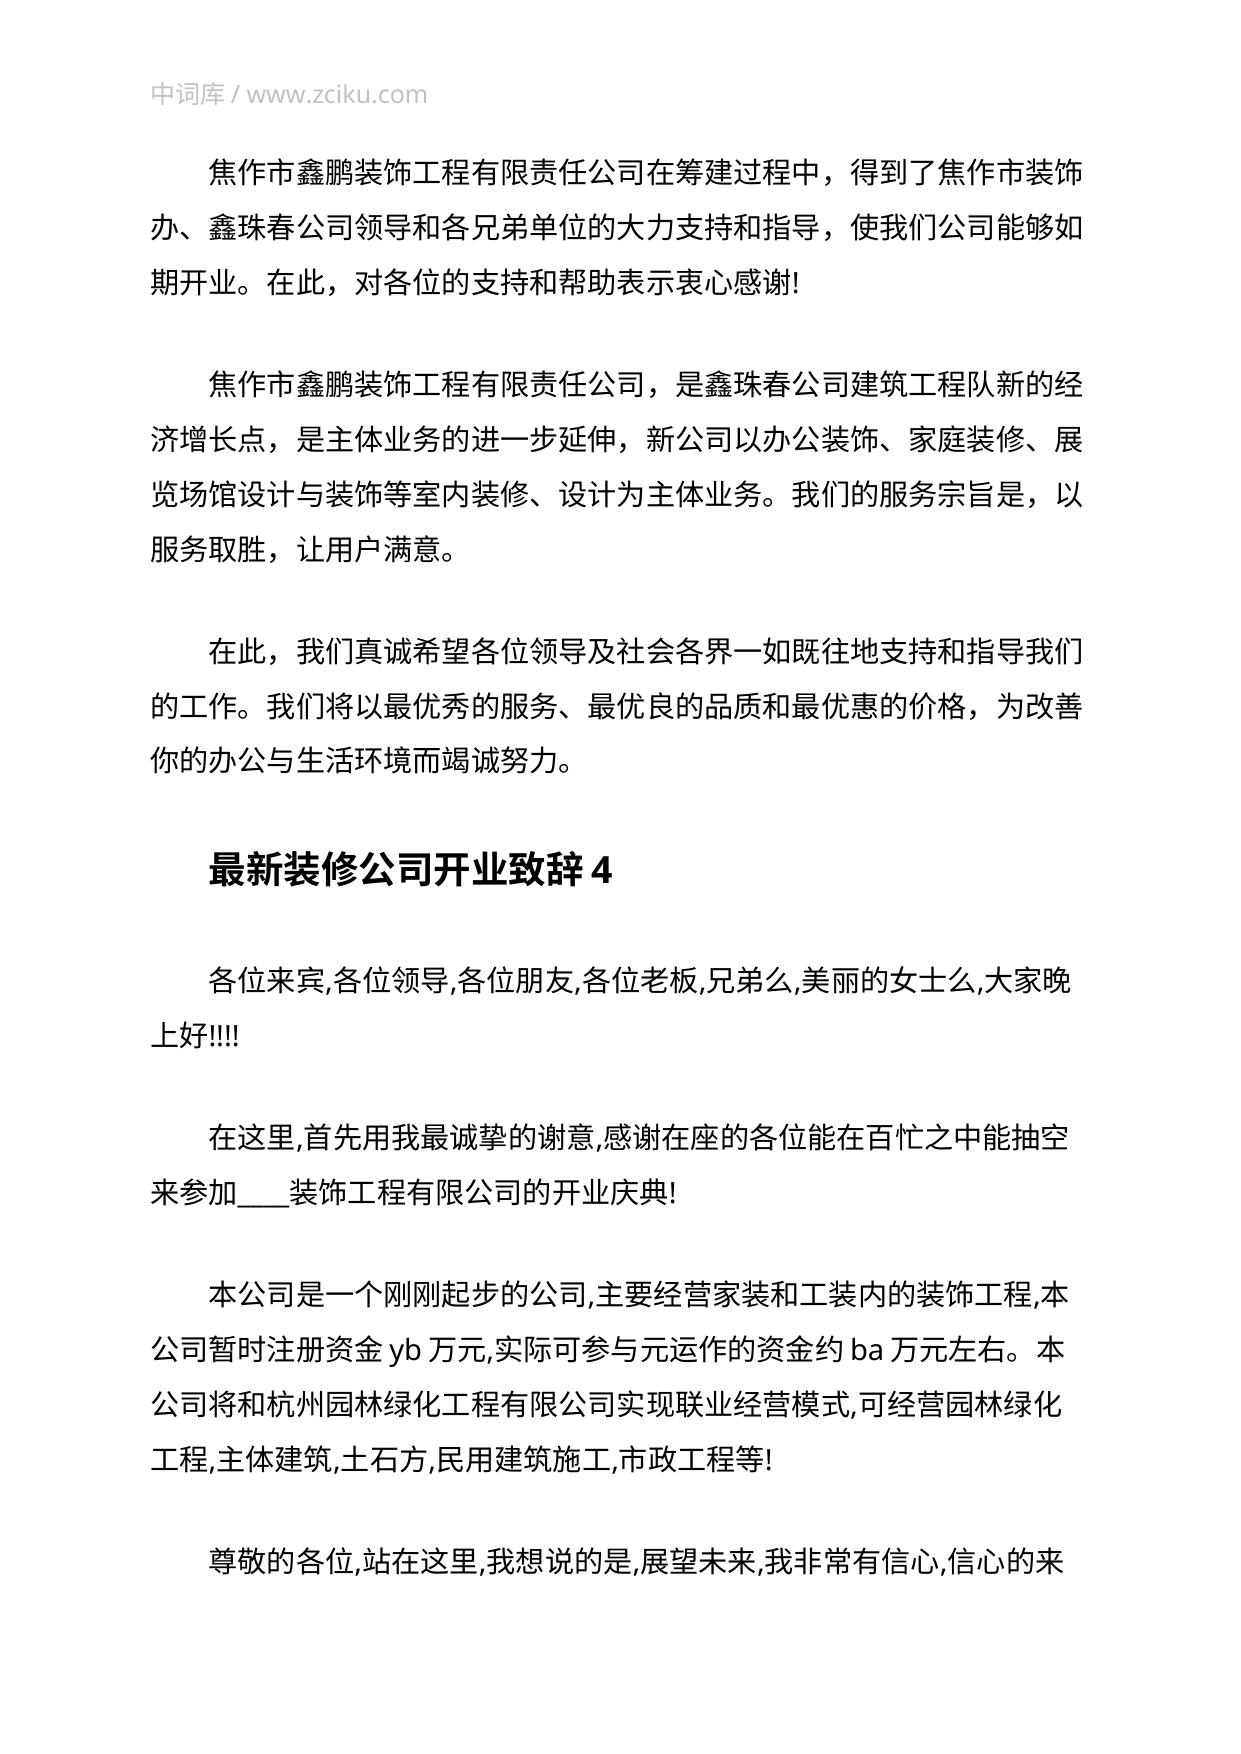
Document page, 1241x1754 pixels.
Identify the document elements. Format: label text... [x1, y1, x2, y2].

text 各位来宾,各位领导,各位朋友,各位老板,兄弟么,美丽的女士么,大家晚上好!!!! [150, 957, 1090, 1055]
text 焦作市鑫鹏装饰工程有限责任公司，是鑫珠春公司建筑工程队新的经济增长点，是主体业务的进一步延伸，新公司以办公装饰、家庭装修、展览场馆设计与装饰等室内装修、设计为主体业务。我们的服务宗旨是，以服务取胜，让用户满意。 [150, 362, 1090, 569]
text 在这里,首先用我最诚挚的谢意,感谢在座的各位能在百忙之中能抽空来参加____装饰工程有限公司的开业庆典! [150, 1114, 1090, 1212]
text 在此，我们真诚希望各位领导及社会各界一如既往地支持和指导我们的工作。我们将以最优秀的服务、最优良的品质和最优惠的价格，为改善你的办公与生活环境而竭诚努力。 [150, 628, 1090, 780]
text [150, 1538, 1090, 1581]
text 焦作市鑫鹏装饰工程有限责任公司在筹建过程中，得到了焦作市装饰办、鑫珠春公司领导和各兄弟单位的大力支持和指导，使我们公司能够如期开业。在此，对各位的支持和帮助表示衷心感谢! [150, 150, 1090, 302]
text 最新装修公司开业致辞4 [150, 840, 1090, 894]
text 本公司是一个刚刚起步的公司,主要经营家装和工装内的装饰工程,本公司暂时注册资金yb万元,实际可参与元运作的资金约ba万元左右。本公司将和杭州园林绿化工程有限公司实现联业经营模式,可经营园林绿化工程,主体建筑,土石方,民用建筑施工,市政工程等! [150, 1271, 1090, 1479]
